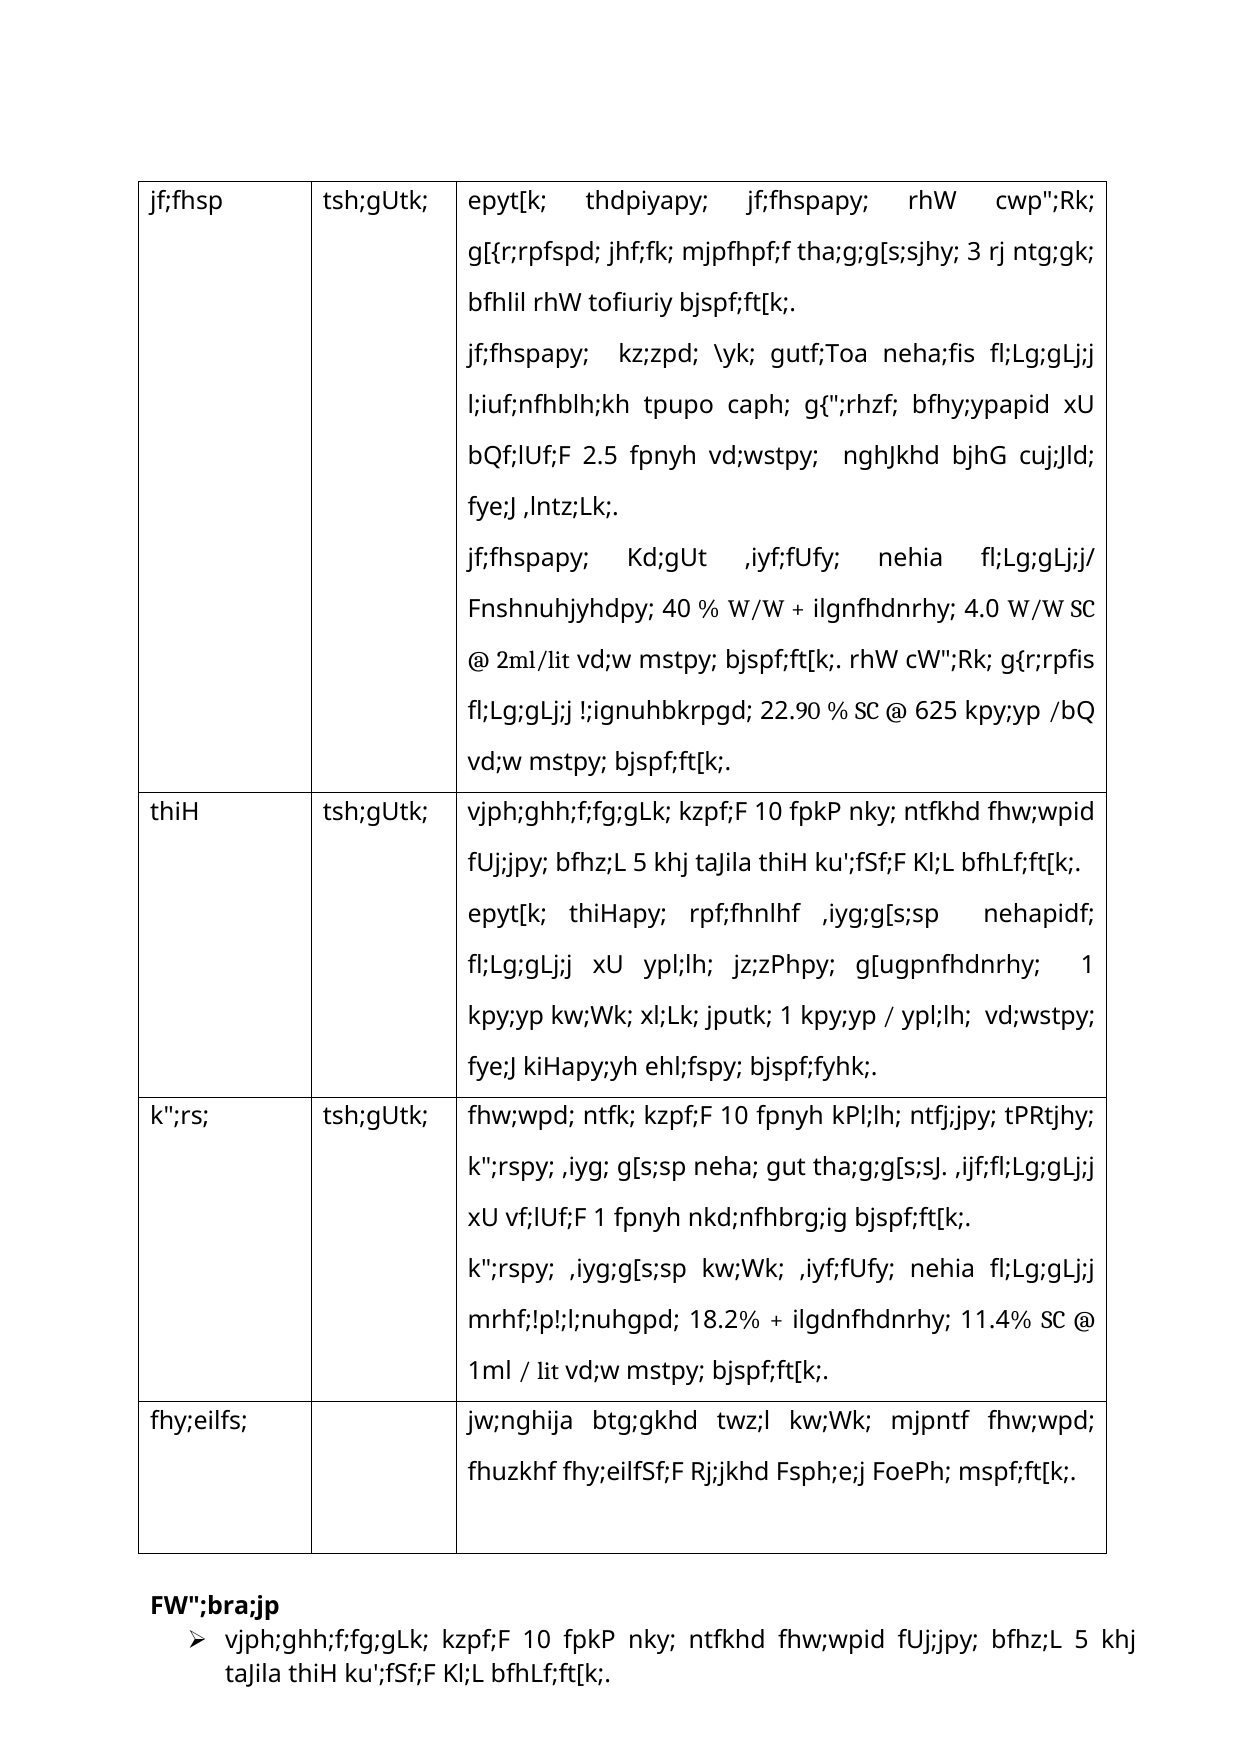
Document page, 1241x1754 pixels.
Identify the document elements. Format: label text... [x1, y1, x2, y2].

list vjph;ghh;f;fg;gLk; kzpf;F 10 fpkP nky; ntfkhd fhw;wpid fUj;jpy; bfhz;L 5 khj taJila thiH ku';fSf;F Kl;L bfhLf;ft[k;. [187, 1622, 1138, 1690]
table_cell tsh;gUtk; [312, 1098, 456, 1401]
table_header epyt[k; thdpiyapy; jf;fhspapy; rhW cwp";Rk; g[{r;rpfspd; jhf;fk; mjpfhpf;f tha;g;g[s;sjhy; 3 rj ntg;gk; bfhlil rhW tofiuriy bjspf;ft[k;. jf;fhspapy; kz;zpd; \yk; gutf;Toa neha;fis fl;Lg;gLj;j l;iuf;nfhblh;kh tpupo caph; g{";rhzf; bfhy;ypapid xU bQf;lUf;F 2.5 fpnyh vd;wstpy; nghJkhd bjhG cuj;Jld; fye;J ,lntz;Lk;. jf;fhspapy; Kd;gUt ,iyf;fUfy; nehia fl;Lg;gLj;j/ Fnshnuhjyhdpy; 40 % W/W + ilgnfhdnrhy; 4.0 W/W SC @ 2ml/lit vd;w mstpy; bjspf;ft[k;. rhW cW";Rk; g{r;rpfis fl;Lg;gLj;j !;ignuhbkrpgd; 22.90 % SC @ 625 kpy;yp /bQ vd;w mstpy; bjspf;ft[k;. [457, 182, 1106, 792]
table_cell jw;nghija btg;gkhd twz;l kw;Wk; mjpntf fhw;wpd; fhuzkhf fhy;eilfSf;F Rj;jkhd Fsph;e;j FoePh; mspf;ft[k;. [457, 1402, 1106, 1553]
table_cell vjph;ghh;f;fg;gLk; kzpf;F 10 fpkP nky; ntfkhd fhw;wpid fUj;jpy; bfhz;L 5 khj taJila thiH ku';fSf;F Kl;L bfhLf;ft[k;. epyt[k; thiHapy; rpf;fhnlhf ,iyg;g[s;sp nehapidf; fl;Lg;gLj;j xU ypl;lh; jz;zPhpy; g[ugpnfhdnrhy; 1 kpy;yp kw;Wk; xl;Lk; jputk; 1 kpy;yp / ypl;lh; vd;wstpy; fye;J kiHapy;yh ehl;fspy; bjspf;fyhk;. [457, 793, 1106, 1097]
table_cell fhy;eilfs; [139, 1402, 311, 1553]
table_cell tsh;gUtk; [312, 793, 456, 1097]
text FW";bra;jp [150, 1588, 1138, 1622]
table_header jf;fhsp [139, 182, 311, 792]
table_cell [312, 1402, 456, 1553]
table_cell thiH [139, 793, 311, 1097]
table_cell k";rs; [139, 1098, 311, 1401]
table_header tsh;gUtk; [312, 182, 456, 792]
table_cell fhw;wpd; ntfk; kzpf;F 10 fpnyh kPl;lh; ntfj;jpy; tPRtjhy; k";rspy; ,iyg; g[s;sp neha; gut tha;g;g[s;sJ. ,ijf;fl;Lg;gLj;j xU vf;lUf;F 1 fpnyh nkd;nfhbrg;ig bjspf;ft[k;. k";rspy; ,iyg;g[s;sp kw;Wk; ,iyf;fUfy; nehia fl;Lg;gLj;j mrhf;!p!;l;nuhgpd; 18.2% + ilgdnfhdnrhy; 11.4% SC @ 1ml / lit vd;w mstpy; bjspf;ft[k;. [457, 1098, 1106, 1401]
